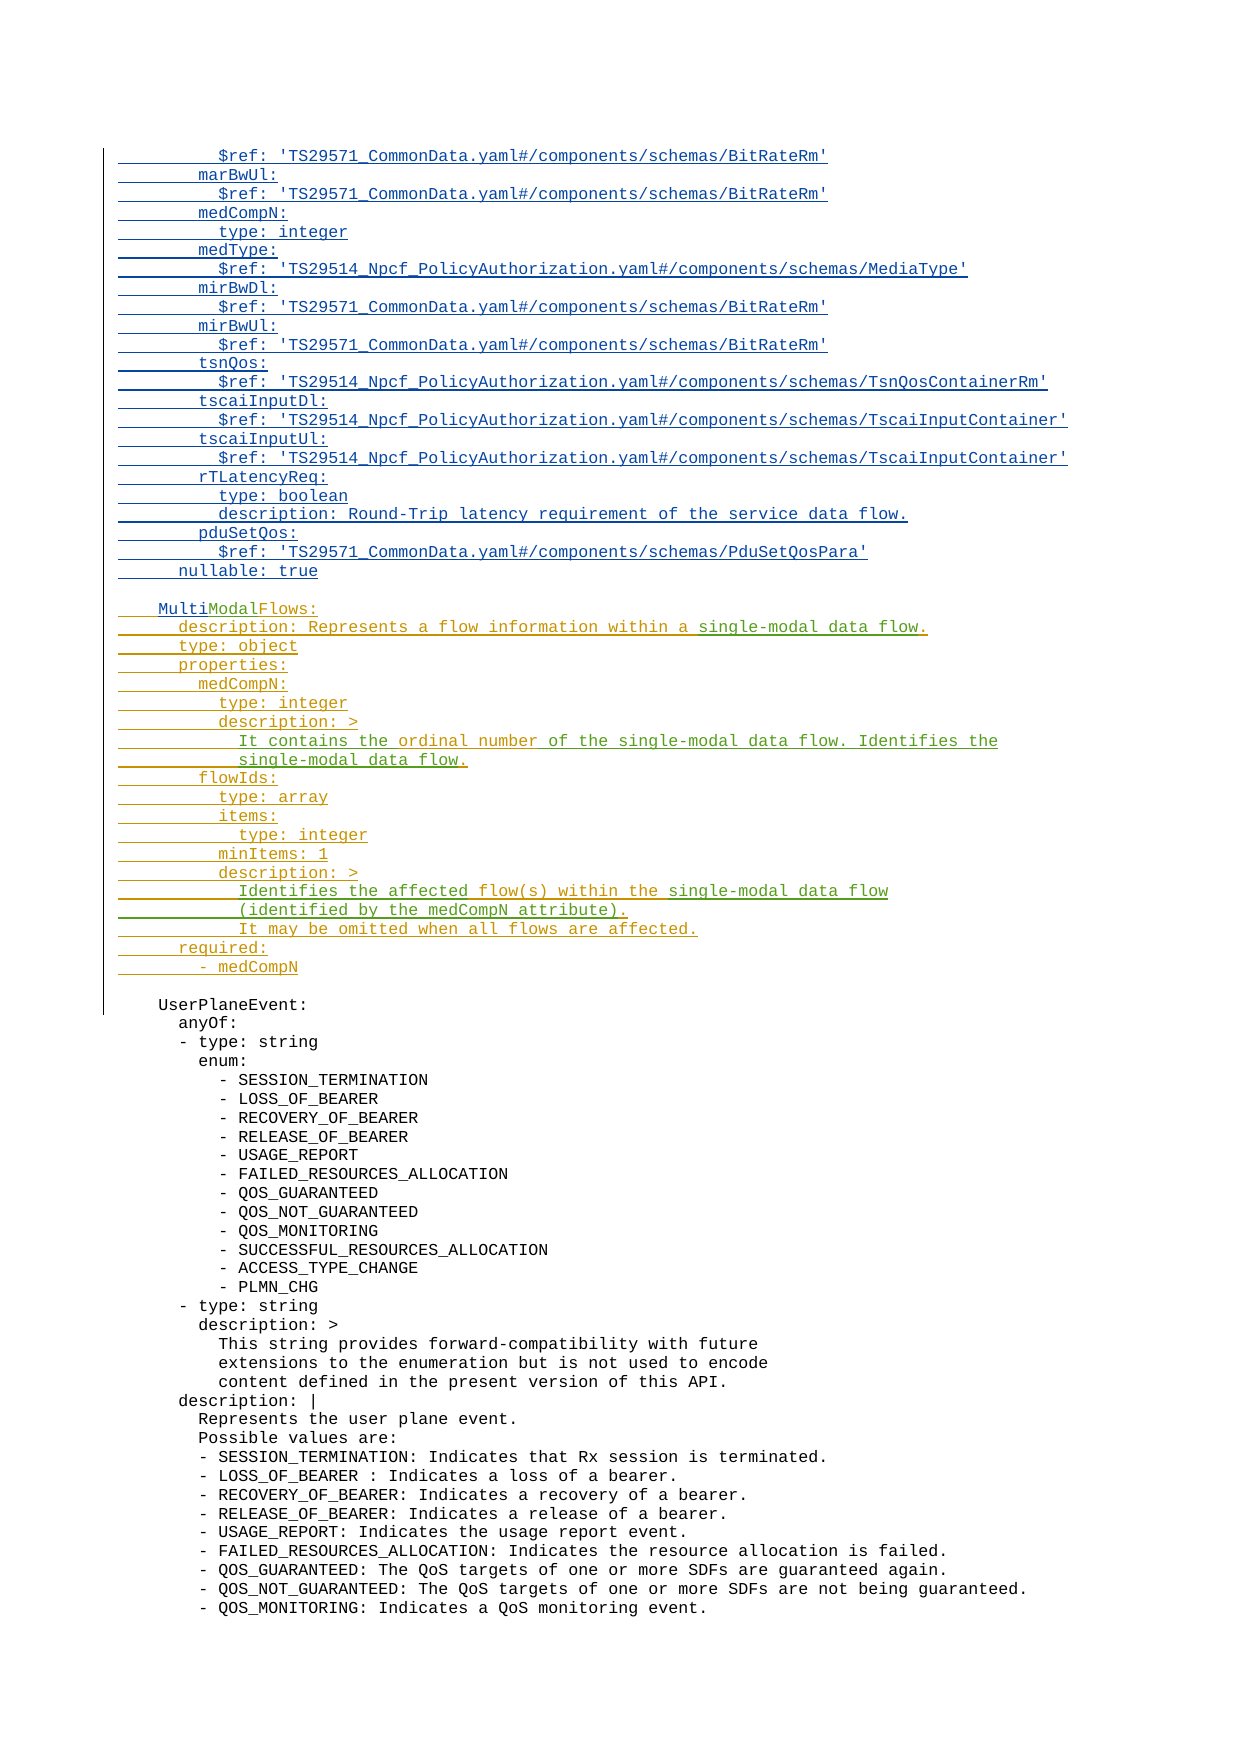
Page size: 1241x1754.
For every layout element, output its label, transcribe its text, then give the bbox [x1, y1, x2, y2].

text - RECOVERY_OF_BEARER: Indicates a recovery of a bearer. [118, 1486, 1122, 1505]
text - type: string [118, 1034, 1122, 1053]
text extensions to the enumeration but is not used to encode [118, 1354, 1122, 1373]
text - type: string [118, 1298, 1122, 1317]
text anyOf: [118, 1015, 1122, 1034]
text content defined in the present version of this API. [118, 1373, 1122, 1392]
text - ACCESS_TYPE_CHANGE [118, 1260, 1122, 1279]
text description: | [118, 1392, 1122, 1411]
text Represents the user plane event. [118, 1411, 1122, 1430]
text This string provides forward-compatibility with future [118, 1336, 1122, 1354]
text - LOSS_OF_BEARER : Indicates a loss of a bearer. [118, 1467, 1122, 1486]
text - QOS_MONITORING [118, 1222, 1122, 1241]
text - PLMN_CHG [118, 1279, 1122, 1298]
text - QOS_GUARANTEED: The QoS targets of one or more SDFs are guaranteed again. [118, 1562, 1122, 1581]
text enum: [118, 1053, 1122, 1072]
text - SESSION_TERMINATION [118, 1072, 1122, 1090]
text - USAGE_REPORT: Indicates the usage report event. [118, 1524, 1122, 1543]
text - SESSION_TERMINATION: Indicates that Rx session is terminated. [118, 1449, 1122, 1467]
text UserPlaneEvent: [118, 996, 1122, 1015]
text - FAILED_RESOURCES_ALLOCATION: Indicates the resource allocation is failed. [118, 1543, 1122, 1562]
text - RELEASE_OF_BEARER [118, 1128, 1122, 1147]
text - USAGE_REPORT [118, 1147, 1122, 1166]
text Possible values are: [118, 1430, 1122, 1449]
text - QOS_GUARANTEED [118, 1185, 1122, 1203]
text - RECOVERY_OF_BEARER [118, 1109, 1122, 1128]
text - QOS_NOT_GUARANTEED: The QoS targets of one or more SDFs are not being guaranteed. [118, 1581, 1122, 1599]
text - RELEASE_OF_BEARER: Indicates a release of a bearer. [118, 1505, 1122, 1524]
text - QOS_MONITORING: Indicates a QoS monitoring event. [118, 1599, 1122, 1618]
text - LOSS_OF_BEARER [118, 1090, 1122, 1109]
text - QOS_NOT_GUARANTEED [118, 1203, 1122, 1222]
text description: > [118, 1317, 1122, 1336]
text - FAILED_RESOURCES_ALLOCATION [118, 1166, 1122, 1185]
text - SUCCESSFUL_RESOURCES_ALLOCATION [118, 1241, 1122, 1260]
